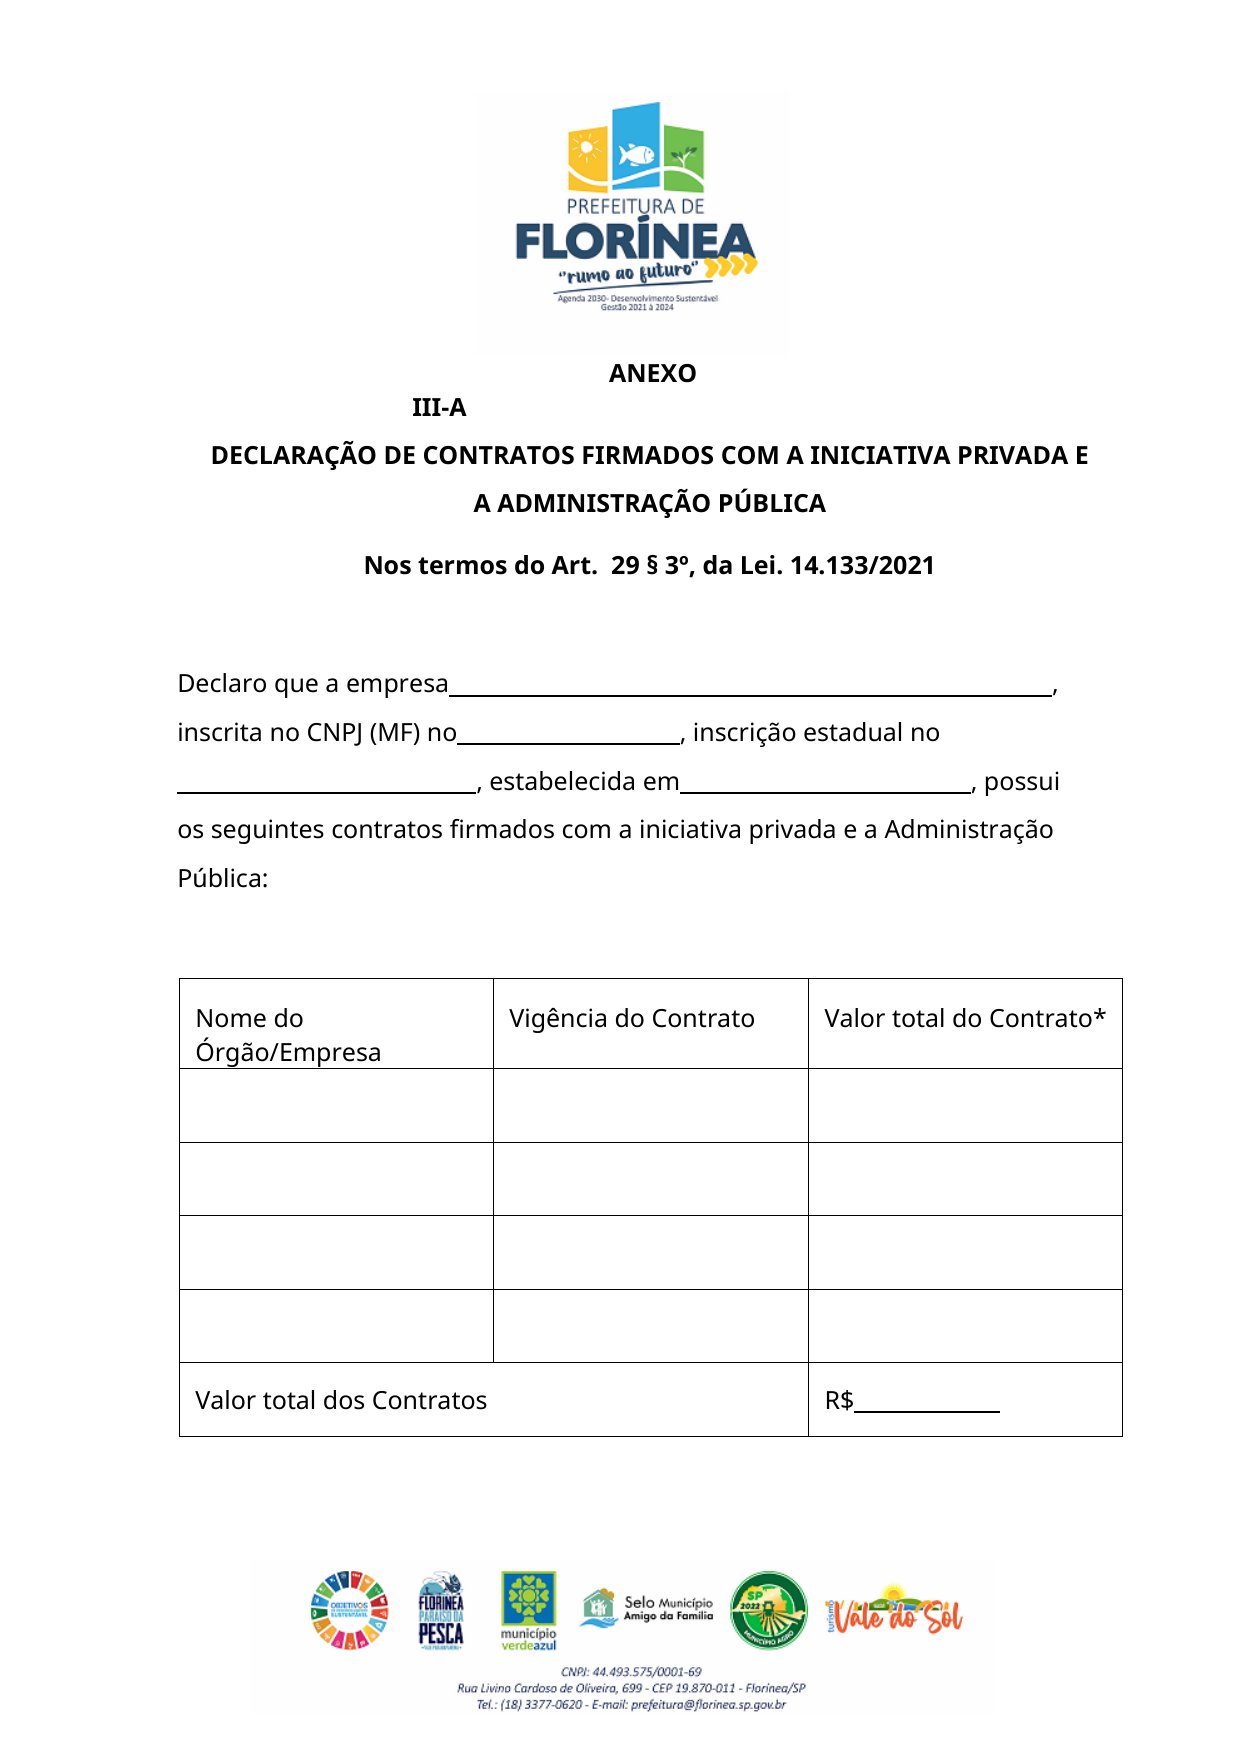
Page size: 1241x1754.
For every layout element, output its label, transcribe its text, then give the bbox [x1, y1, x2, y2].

picture [250, 1561, 997, 1714]
table_header Valor total do Contrato* [809, 979, 1122, 1068]
table_cell [809, 1069, 1122, 1142]
table_cell Valor total dos Contratos [180, 1363, 808, 1436]
subtitle ANEXO III-A [177, 356, 702, 424]
table_cell [494, 1069, 808, 1142]
text Declaro que a empresa , inscrita no CNPJ (MF) no , inscrição estadual no [177, 666, 1059, 749]
table_cell [180, 1069, 493, 1142]
table_cell [180, 1290, 493, 1362]
table_cell [494, 1216, 808, 1289]
table_header Vigência do Contrato [494, 979, 808, 1068]
table_header Nome do Órgão/Empresa [180, 979, 493, 1068]
table_cell [494, 1143, 808, 1215]
table_cell [809, 1143, 1122, 1215]
table_cell [180, 1216, 493, 1289]
table_cell [809, 1216, 1122, 1289]
table_cell [494, 1290, 808, 1362]
text Nos termos do Art. 29 § 3º, da Lei. 14.133/2021 [199, 548, 1100, 582]
table_cell [180, 1143, 493, 1215]
table_cell R$ [809, 1363, 1122, 1436]
text DECLARAÇÃO DE CONTRATOS FIRMADOS COM A INICIATIVA PRIVADA E A ADMINISTRAÇÃO PÚBLICA [199, 437, 1100, 520]
table_cell [809, 1290, 1122, 1362]
text , estabelecida em , possui os seguintes contratos firmados com a iniciativa privada e a Administração Pública: [177, 763, 1076, 895]
picture [472, 91, 791, 358]
